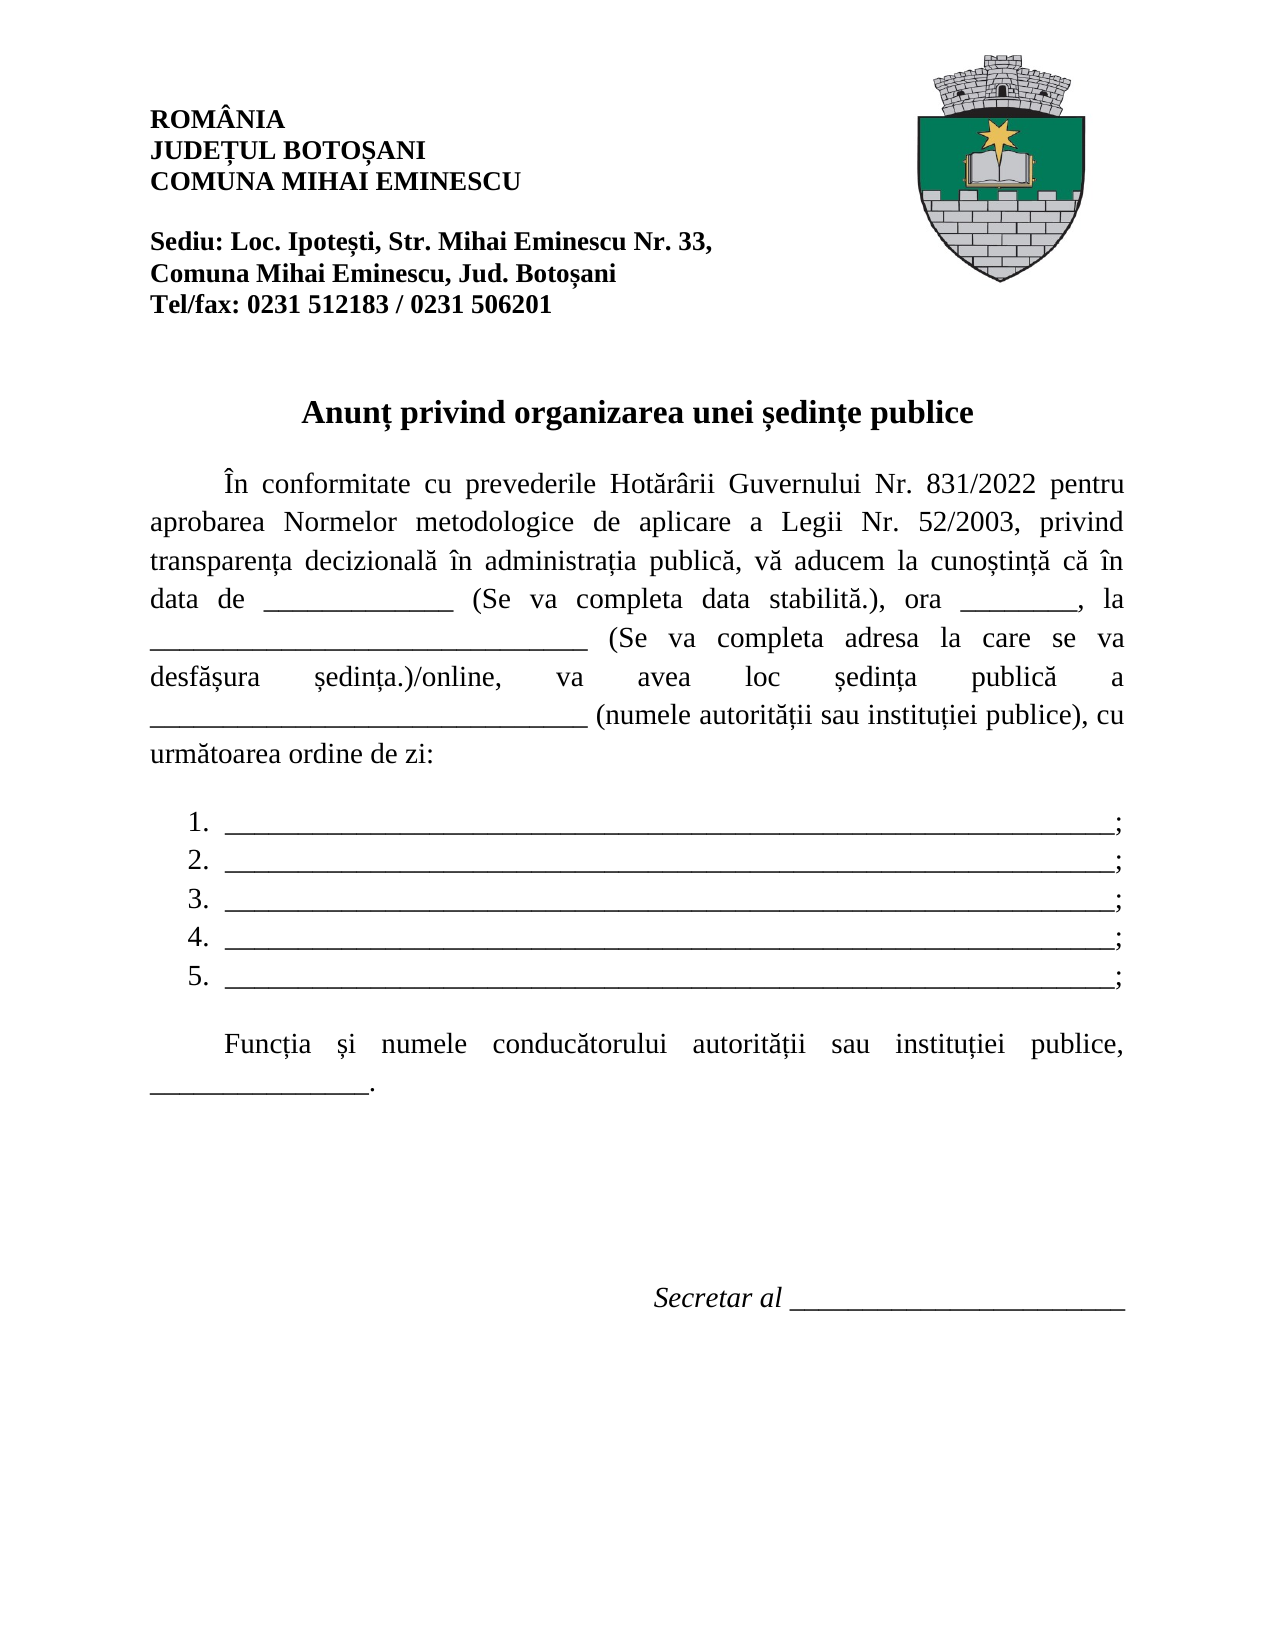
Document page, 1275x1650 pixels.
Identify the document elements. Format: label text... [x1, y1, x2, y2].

text Secretar al _______________________ [150, 1280, 1125, 1313]
text În conformitate cu prevederile Hotărârii Guvernului Nr. 831/2022 pentru aprobarea Normelor metodologice de aplicare a Legii Nr. 52/2003, privind transparența decizională în administrația publică, vă aducem la cunoștință că în data de _____________ (Se va completa data stabilită.), ora ________, la ______________________________ (Se va completa adresa la care se va desfășura ședința.)/online, va avea loc ședința publică a ______________________________ (numele autorității sau instituției publice), cu următoarea ordine de zi: [150, 466, 1125, 769]
text Anunț privind organizarea unei ședințe publice [150, 392, 1125, 431]
text Funcția și numele conducătorului autorității sau instituției publice, _______________. [150, 1026, 1125, 1098]
list _____________________________________________________________; [187, 881, 1125, 914]
list _____________________________________________________________; [187, 919, 1125, 953]
list _____________________________________________________________; [187, 804, 1125, 837]
list _____________________________________________________________; [187, 842, 1125, 876]
picture [907, 50, 1094, 286]
list _____________________________________________________________; [187, 958, 1125, 992]
